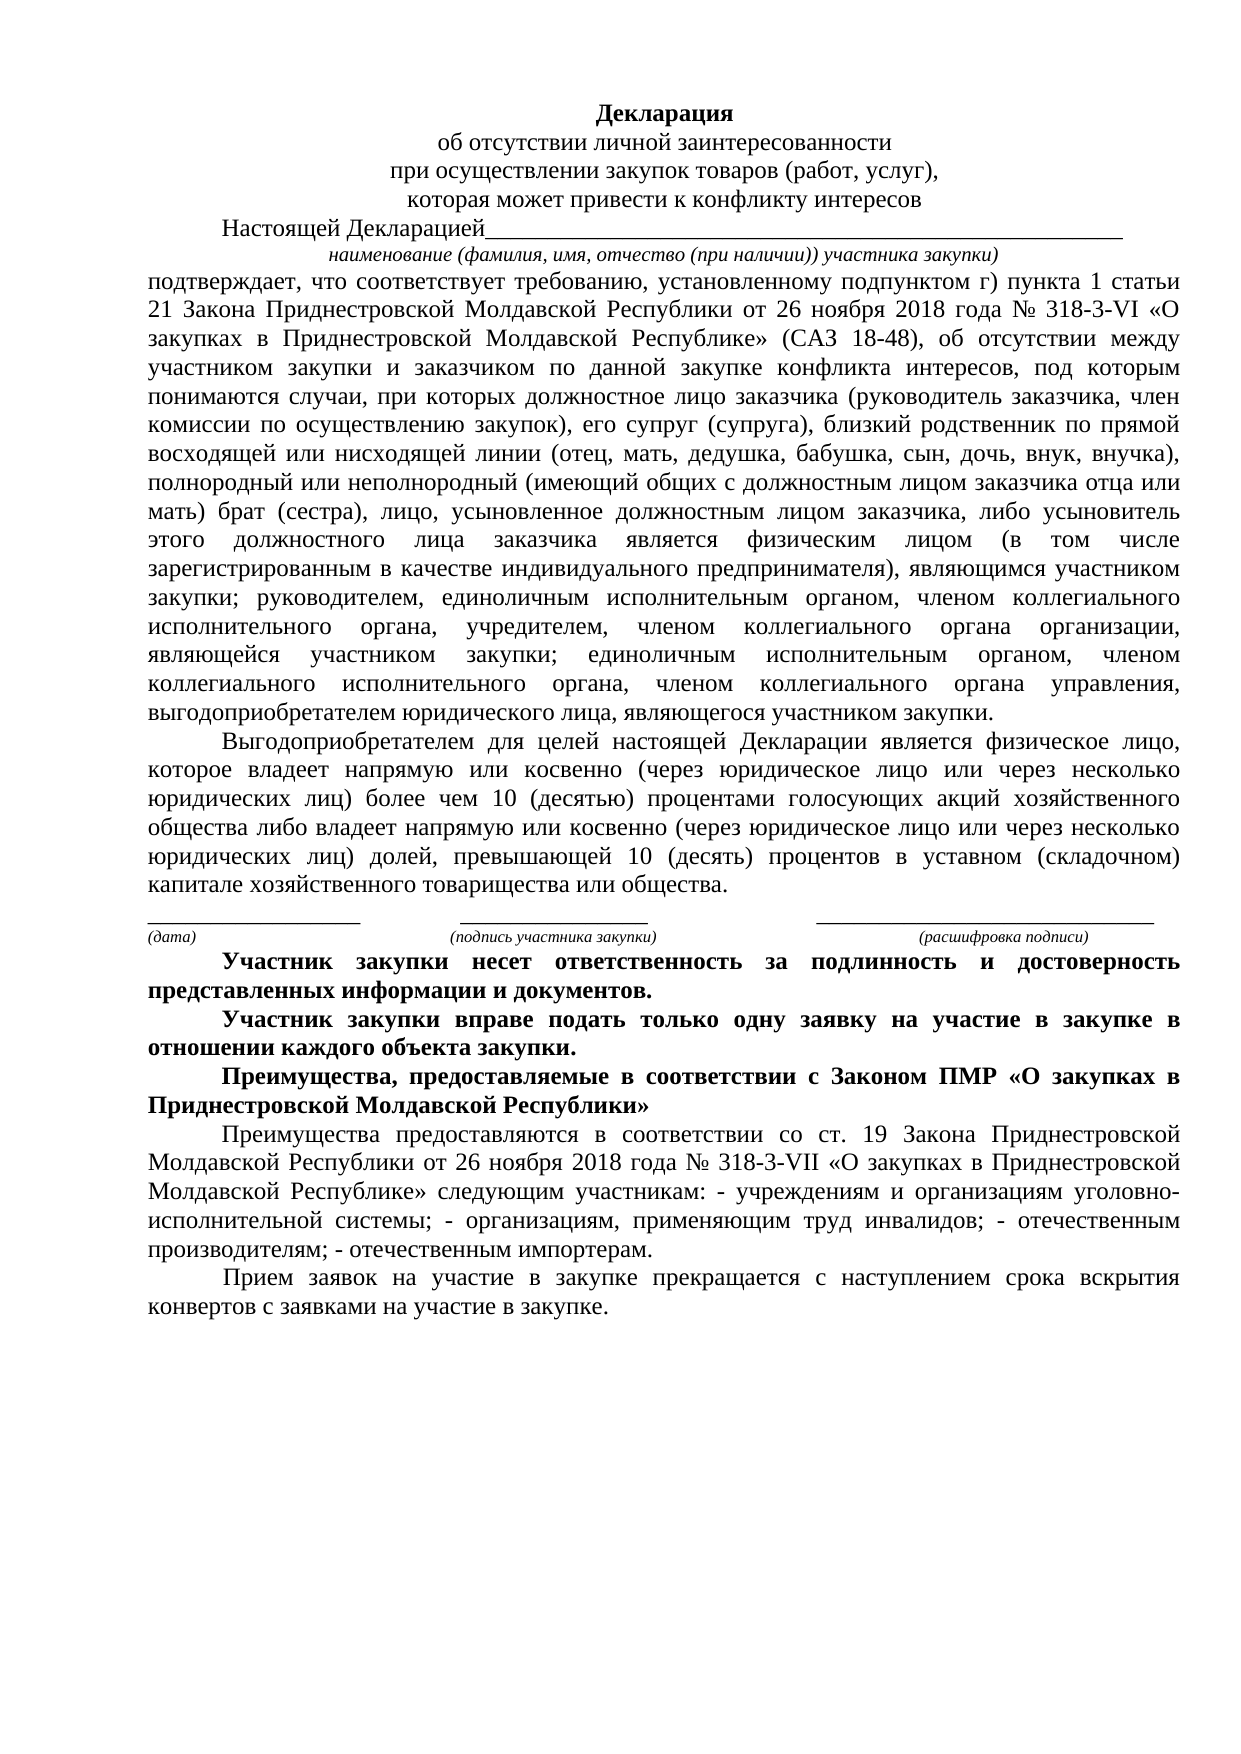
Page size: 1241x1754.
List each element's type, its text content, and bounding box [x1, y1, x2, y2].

text Выгодоприобретателем для целей настоящей Декларации является физическое лицо, которое владеет напрямую или косвенно (через юридическое лицо или через несколько юридических лиц) более чем 10 (десятью) процентами голосующих акций хозяйственного общества либо владеет напрямую или косвенно (через юридическое лицо или через несколько юридических лиц) долей, превышающей 10 (десять) процентов в уставном (складочном) капитале хозяйственного товарищества или общества. [148, 726, 1181, 898]
text Прием заявок на участие в закупке прекращается с наступлением срока вскрытия конвертов с заявками на участие в закупке. [148, 1262, 1181, 1320]
text наименование (фамилия, имя, отчество (при наличии)) участника закупки) [148, 242, 1181, 266]
text Настоящей Декларацией___________________________________________________ [148, 213, 1181, 242]
text (дата) (подпись участника закупки) (расшифровка подписи) [148, 927, 1181, 946]
text об отсутствии личной заинтересованности [148, 127, 1181, 155]
text Участник закупки вправе подать только одну заявку на участие в закупке в отношении каждого объекта закупки. [148, 1004, 1181, 1061]
text при осуществлении закупок товаров (работ, услуг), [148, 155, 1181, 184]
text Преимущества предоставляются в соответствии со ст. 19 Закона Приднестровской Молдавской Республики от 26 ноября 2018 года № 318-3-VII «О закупках в Приднестровской Молдавской Республике» следующим участникам: - учреждениям и организациям уголовно-исполнительной системы; - организациям, применяющим труд инвалидов; - отечественным производителям; - отечественным импортерам. [148, 1119, 1181, 1262]
text Участник закупки несет ответственность за подлинность и достоверность представленных информации и документов. [148, 946, 1181, 1004]
text которая может привести к конфликту интересов [148, 184, 1181, 213]
text Преимущества, предоставляемые в соответствии с Законом ПМР «О закупках в Приднестровской Молдавской Республики» [148, 1061, 1181, 1119]
text Декларация [148, 98, 1181, 127]
text _________________ _______________ ___________________________ [148, 898, 1181, 927]
text подтверждает, что соответствует требованию, установленному подпунктом г) пункта 1 статьи 21 Закона Приднестровской Молдавской Республики от 26 ноября 2018 года № 318-3-VI «О закупках в Приднестровской Молдавской Республике» (САЗ 18-48), об отсутствии между участником закупки и заказчиком по данной закупке конфликта интересов, под которым понимаются случаи, при которых должностное лицо заказчика (руководитель заказчика, член комиссии по осуществлению закупок), его супруг (супруга), близкий родственник по прямой восходящей или нисходящей линии (отец, мать, дедушка, бабушка, сын, дочь, внук, внучка), полнородный или неполнородный (имеющий общих с должностным лицом заказчика отца или мать) брат (сестра), лицо, усыновленное должностным лицом заказчика, либо усыновитель этого должностного лица заказчика является физическим лицом (в том числе зарегистрированным в качестве индивидуального предпринимателя), являющимся участником закупки; руководителем, единоличным исполнительным органом, членом коллегиального исполнительного органа, учредителем, членом коллегиального органа организации, являющейся участником закупки; единоличным исполнительным органом, членом коллегиального исполнительного органа, членом коллегиального органа управления, выгодоприобретателем юридического лица, являющегося участником закупки. [148, 266, 1181, 726]
